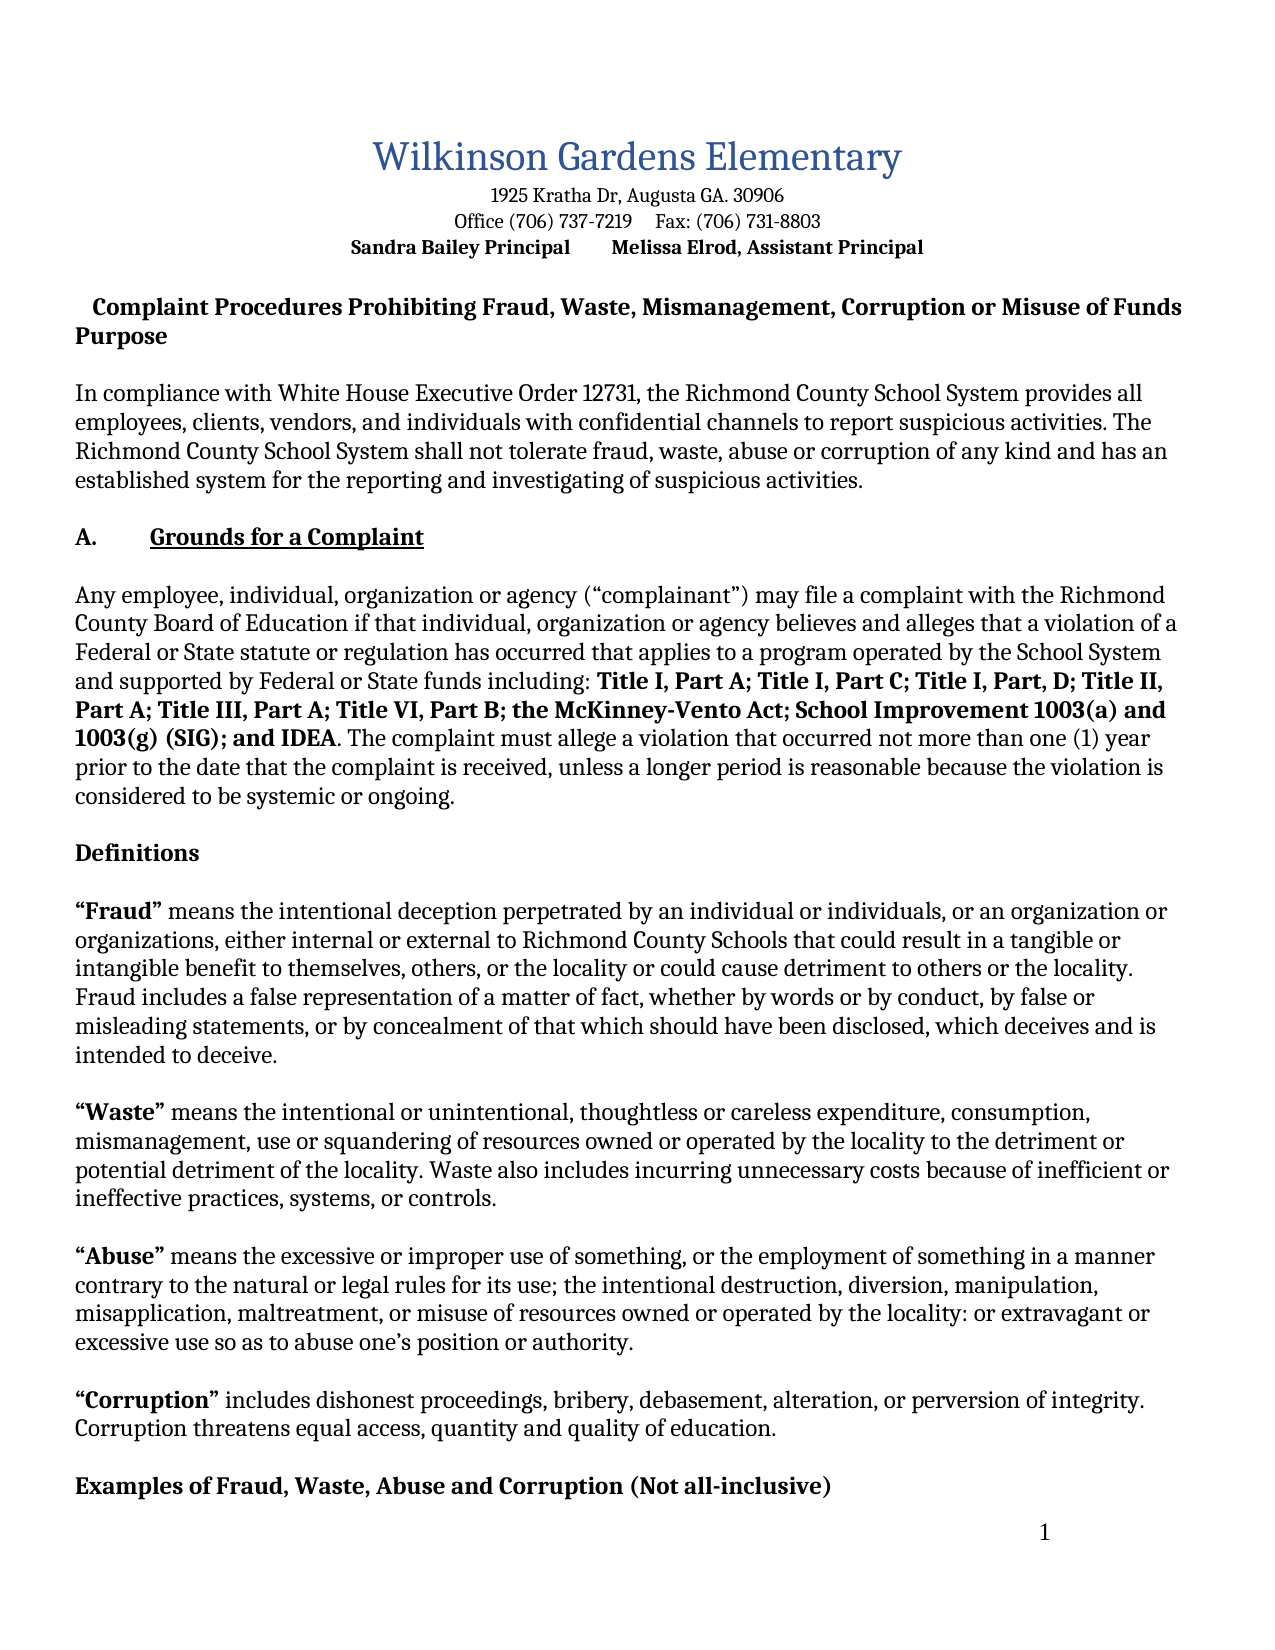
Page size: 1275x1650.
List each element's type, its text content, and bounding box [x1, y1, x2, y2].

text Examples of Fraud, Waste, Abuse and Corruption (Not all-inclusive) [75, 1472, 1200, 1501]
text “Fraud” means the intentional deception perpetrated by an individual or individuals, or an organization or organizations, either internal or external to Richmond County Schools that could result in a tangible or intangible benefit to themselves, others, or the locality or could cause detriment to others or the locality. Fraud includes a false representation of a matter of fact, whether by words or by conduct, by false or misleading statements, or by concealment of that which should have been disclosed, which deceives and is intended to deceive. [75, 897, 1200, 1069]
text “Waste” means the intentional or unintentional, thoughtless or careless expenditure, consumption, mismanagement, use or squandering of resources owned or operated by the locality to the detriment or potential detriment of the locality. Waste also includes incurring unnecessary costs because of inefficient or ineffective practices, systems, or controls. [75, 1098, 1200, 1213]
text “Corruption” includes dishonest proceedings, bribery, debasement, alteration, or perversion of integrity. Corruption threatens equal access, quantity and quality of education. [75, 1386, 1200, 1443]
text Any employee, individual, organization or agency (“complainant”) may file a complaint with the Richmond County Board of Education if that individual, organization or agency believes and alleges that a violation of a Federal or State statute or regulation has occurred that applies to a program operated by the School System and supported by Federal or State funds including: Title I, Part A; Title I, Part C; Title I, Part, D; Title II, Part A; Title III, Part A; Title VI, Part B; the McKinney-Vento Act; School Improvement 1003(a) and 1003(g) (SIG); and IDEA. The complaint must allege a violation that occurred not more than one (1) year prior to the date that the complaint is received, unless a longer period is reasonable because the violation is considered to be systemic or ongoing. [75, 581, 1200, 811]
text 1925 Kratha Dr, Augusta GA. 30906 [75, 184, 1200, 208]
text In compliance with White House Executive Order 12731, the Richmond County School System provides all employees, clients, vendors, and individuals with confidential channels to report suspicious activities. The Richmond County School System shall not tolerate fraud, waste, abuse or corruption of any kind and has an established system for the reporting and investigating of suspicious activities. [75, 379, 1200, 494]
text A. Grounds for a Complaint [75, 523, 1200, 552]
text Purpose [75, 322, 1200, 351]
text Definitions [75, 839, 1200, 868]
text Office (706) 737-7219 Fax: (706) 731-8803 [75, 210, 1200, 234]
text Wilkinson Gardens Elementary [75, 132, 1200, 180]
text “Abuse” means the excessive or improper use of something, or the employment of something in a manner contrary to the natural or legal rules for its use; the intentional destruction, diversion, manipulation, misapplication, maltreatment, or misuse of resources owned or operated by the locality: or extravagant or excessive use so as to abuse one’s position or authority. [75, 1242, 1200, 1357]
text Sandra Bailey Principal Melissa Elrod, Assistant Principal [75, 236, 1200, 260]
text Complaint Procedures Prohibiting Fraud, Waste, Mismanagement, Corruption or Misuse of Funds [75, 293, 1200, 322]
